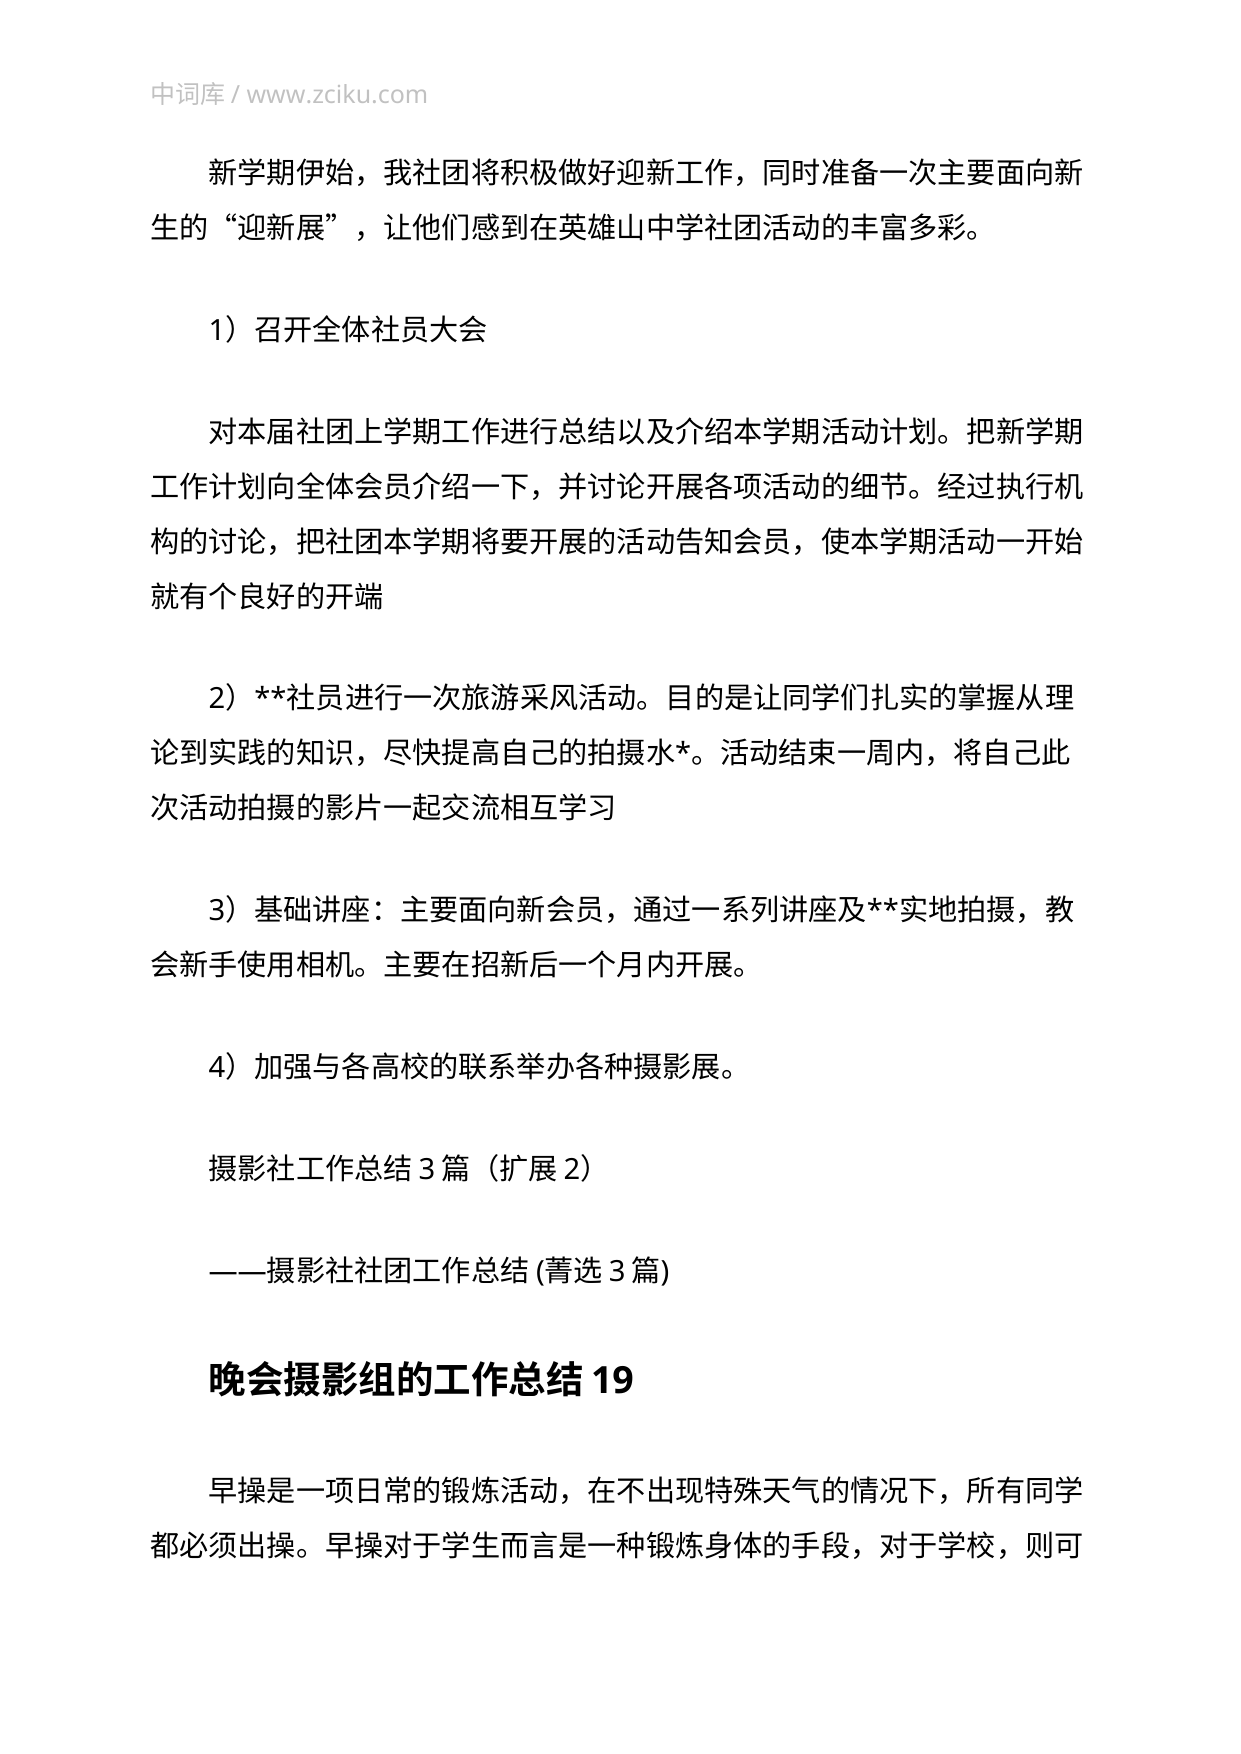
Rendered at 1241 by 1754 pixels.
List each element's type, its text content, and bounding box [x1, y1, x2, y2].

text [150, 1467, 1090, 1564]
text 对本届社团上学期工作进行总结以及介绍本学期活动计划。把新学期工作计划向全体会员介绍一下，并讨论开展各项活动的细节。经过执行机构的讨论，把社团本学期将要开展的活动告知会员，使本学期活动一开始就有个良好的开端 [150, 409, 1090, 616]
text 新学期伊始，我社团将积极做好迎新工作，同时准备一次主要面向新生的“迎新展”，让他们感到在英雄山中学社团活动的丰富多彩。 [150, 150, 1090, 247]
text 3）基础讲座：主要面向新会员，通过一系列讲座及**实地拍摄，教会新手使用相机。主要在招新后一个月内开展。 [150, 887, 1090, 984]
text 1）召开全体社员大会 [150, 307, 1090, 349]
text 4）加强与各高校的联系举办各种摄影展。 [150, 1044, 1090, 1086]
text 晚会摄影组的工作总结19 [150, 1349, 1090, 1404]
text 2）**社员进行一次旅游采风活动。目的是让同学们扎实的掌握从理论到实践的知识，尽快提高自己的拍摄水*。活动结束一周内，将自己此次活动拍摄的影片一起交流相互学习 [150, 675, 1090, 827]
text ——摄影社社团工作总结 (菁选3篇) [150, 1248, 1090, 1290]
text 摄影社工作总结3篇（扩展2） [150, 1146, 1090, 1188]
